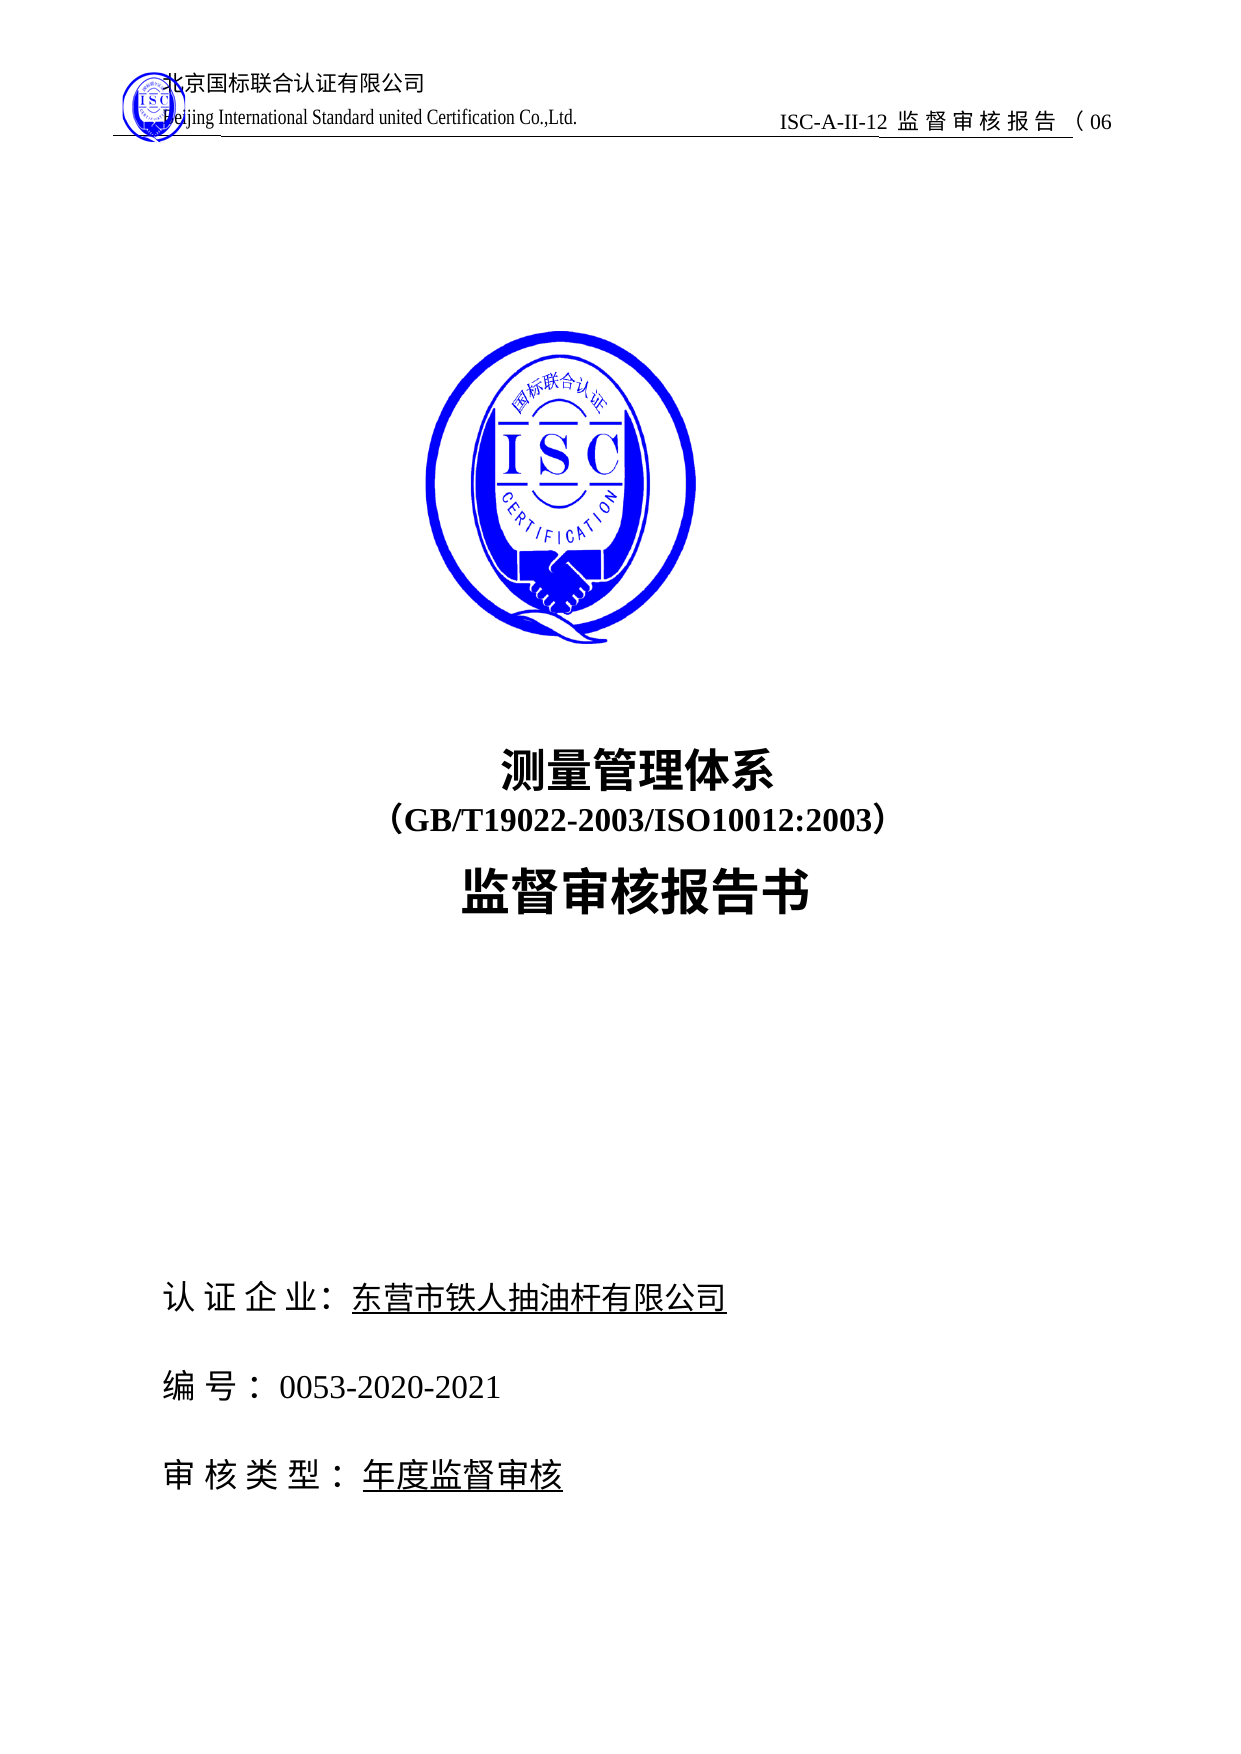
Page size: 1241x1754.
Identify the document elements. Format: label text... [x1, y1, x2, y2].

text 编号：0053-2020-2021 [162, 1351, 1107, 1416]
picture [425, 331, 707, 644]
text 审核类型：年度监督审核 [162, 1440, 1107, 1505]
text 认 证 企 业：东营市铁人抽油杆有限公司 [162, 1262, 1107, 1327]
text 测量管理体系 [162, 746, 1107, 798]
text 监督审核报告书 [162, 840, 1107, 937]
picture [121, 72, 185, 141]
text （GB/T19022-2003/ISO10012:2003） [162, 798, 1107, 840]
